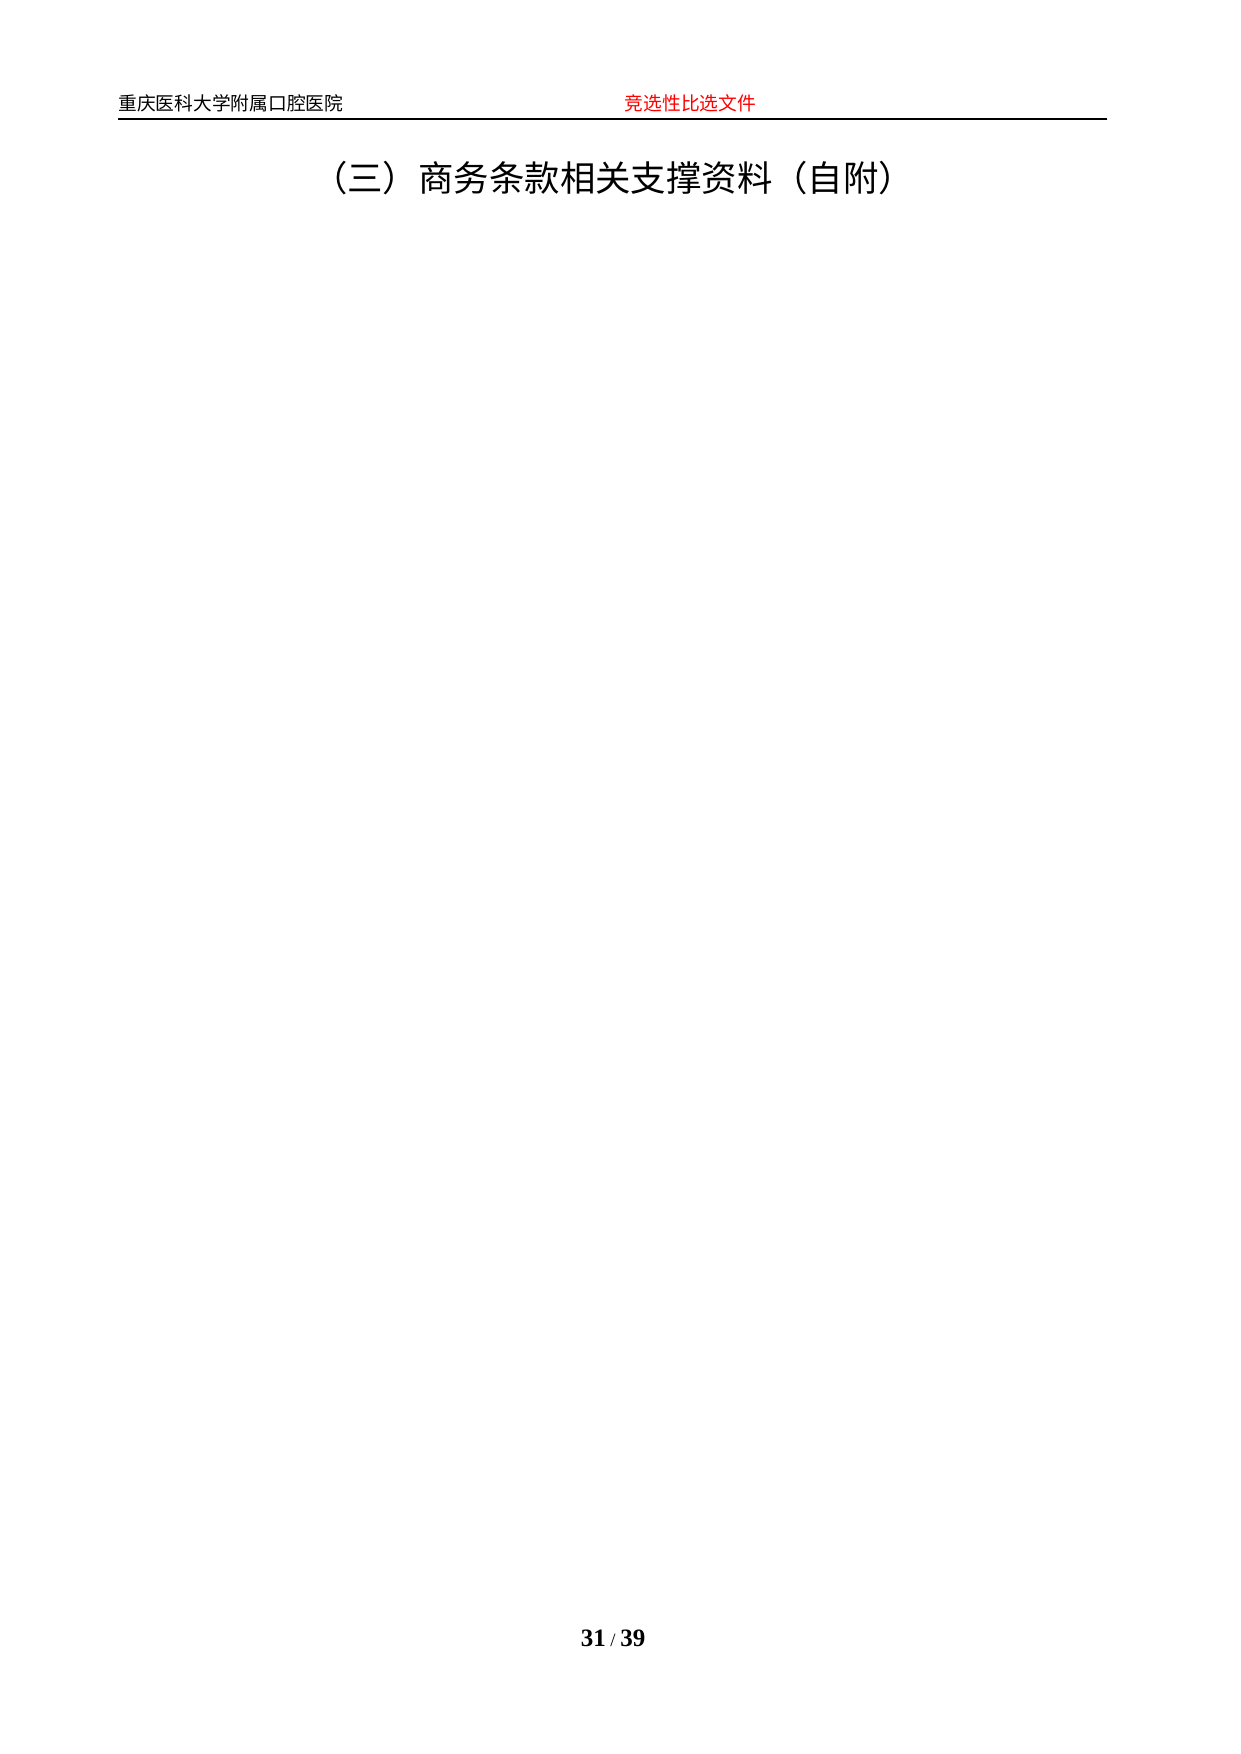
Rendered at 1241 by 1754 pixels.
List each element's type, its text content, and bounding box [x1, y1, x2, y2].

text （三）商务条款相关支撑资料（自附） [118, 150, 1107, 201]
